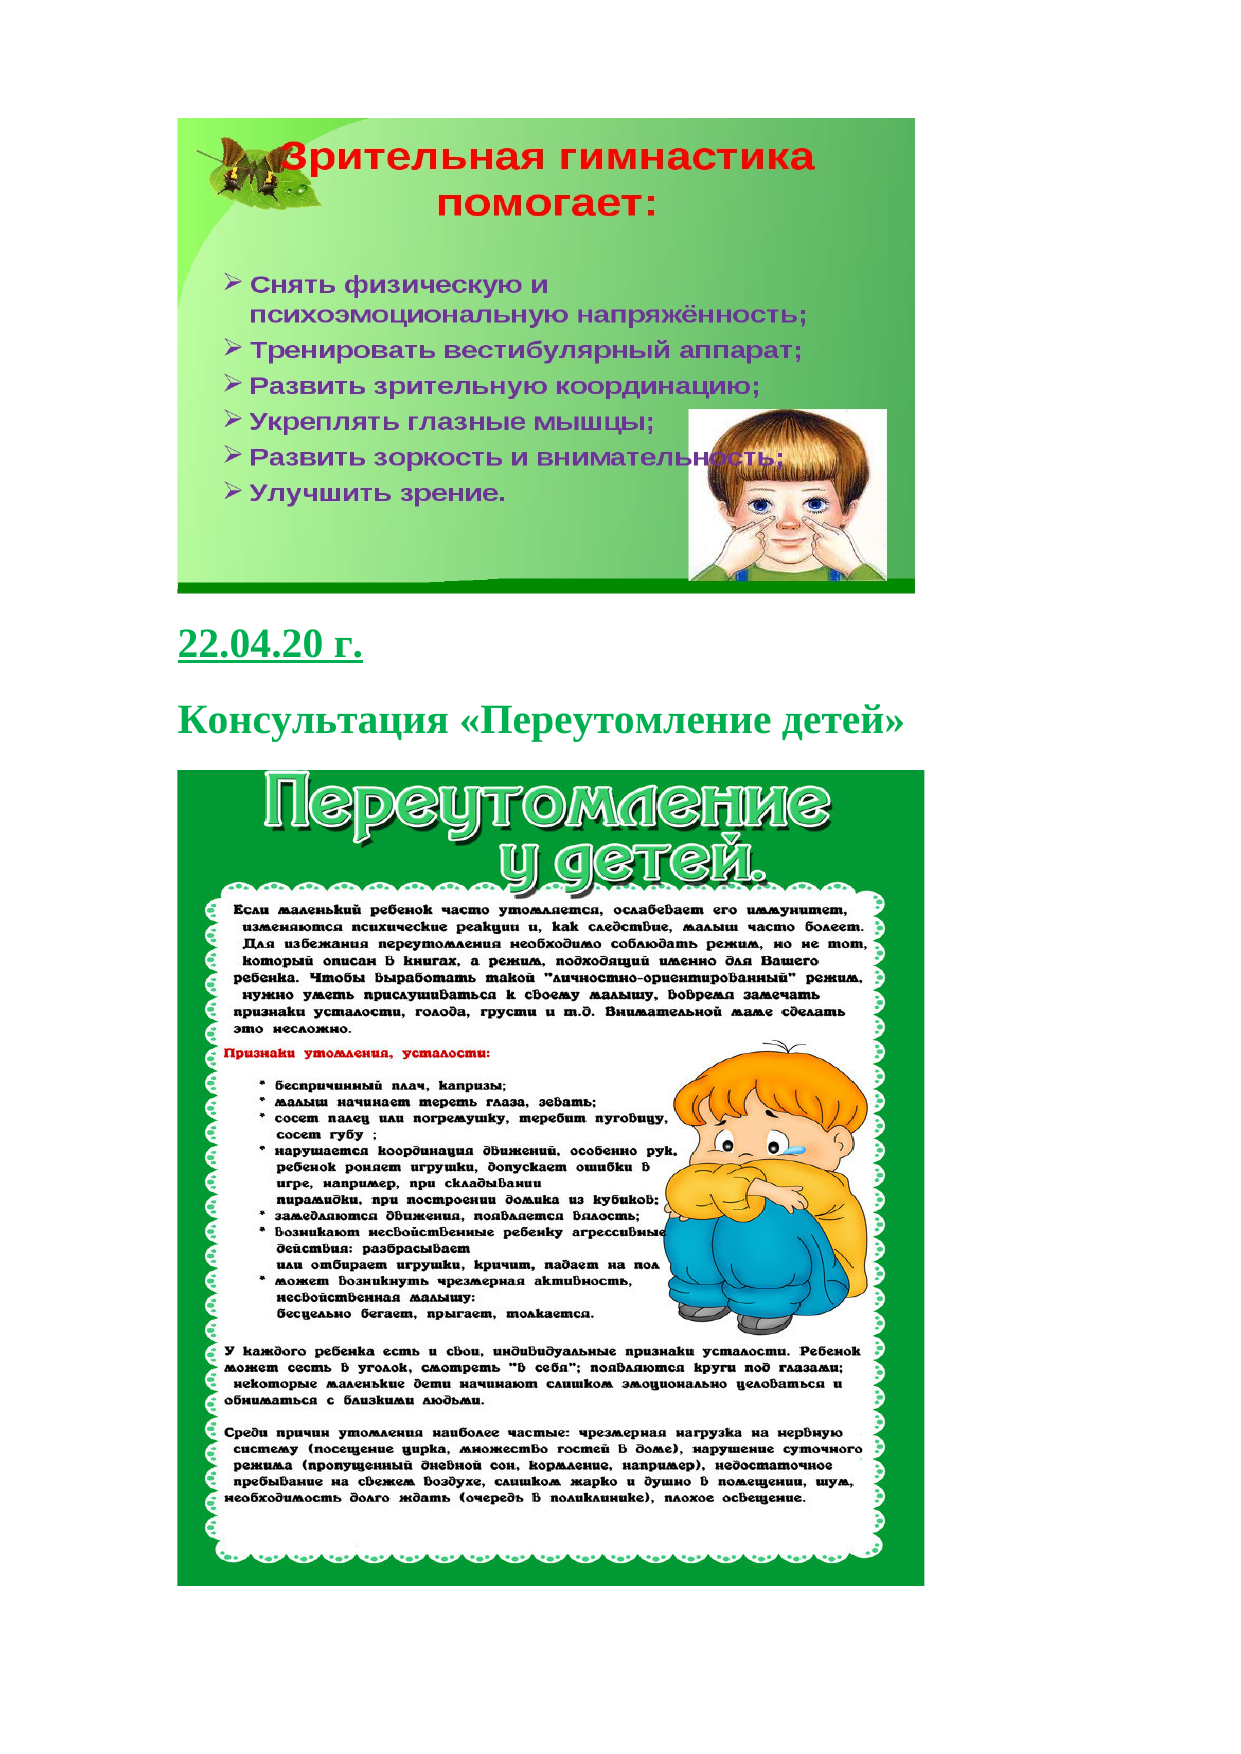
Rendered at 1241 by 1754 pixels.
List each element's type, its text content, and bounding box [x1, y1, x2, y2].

text 22.04.20 г. [177, 619, 1152, 667]
text Консультация «Переутомление детей» [177, 695, 1152, 743]
picture [177, 118, 915, 594]
picture [177, 770, 925, 1586]
